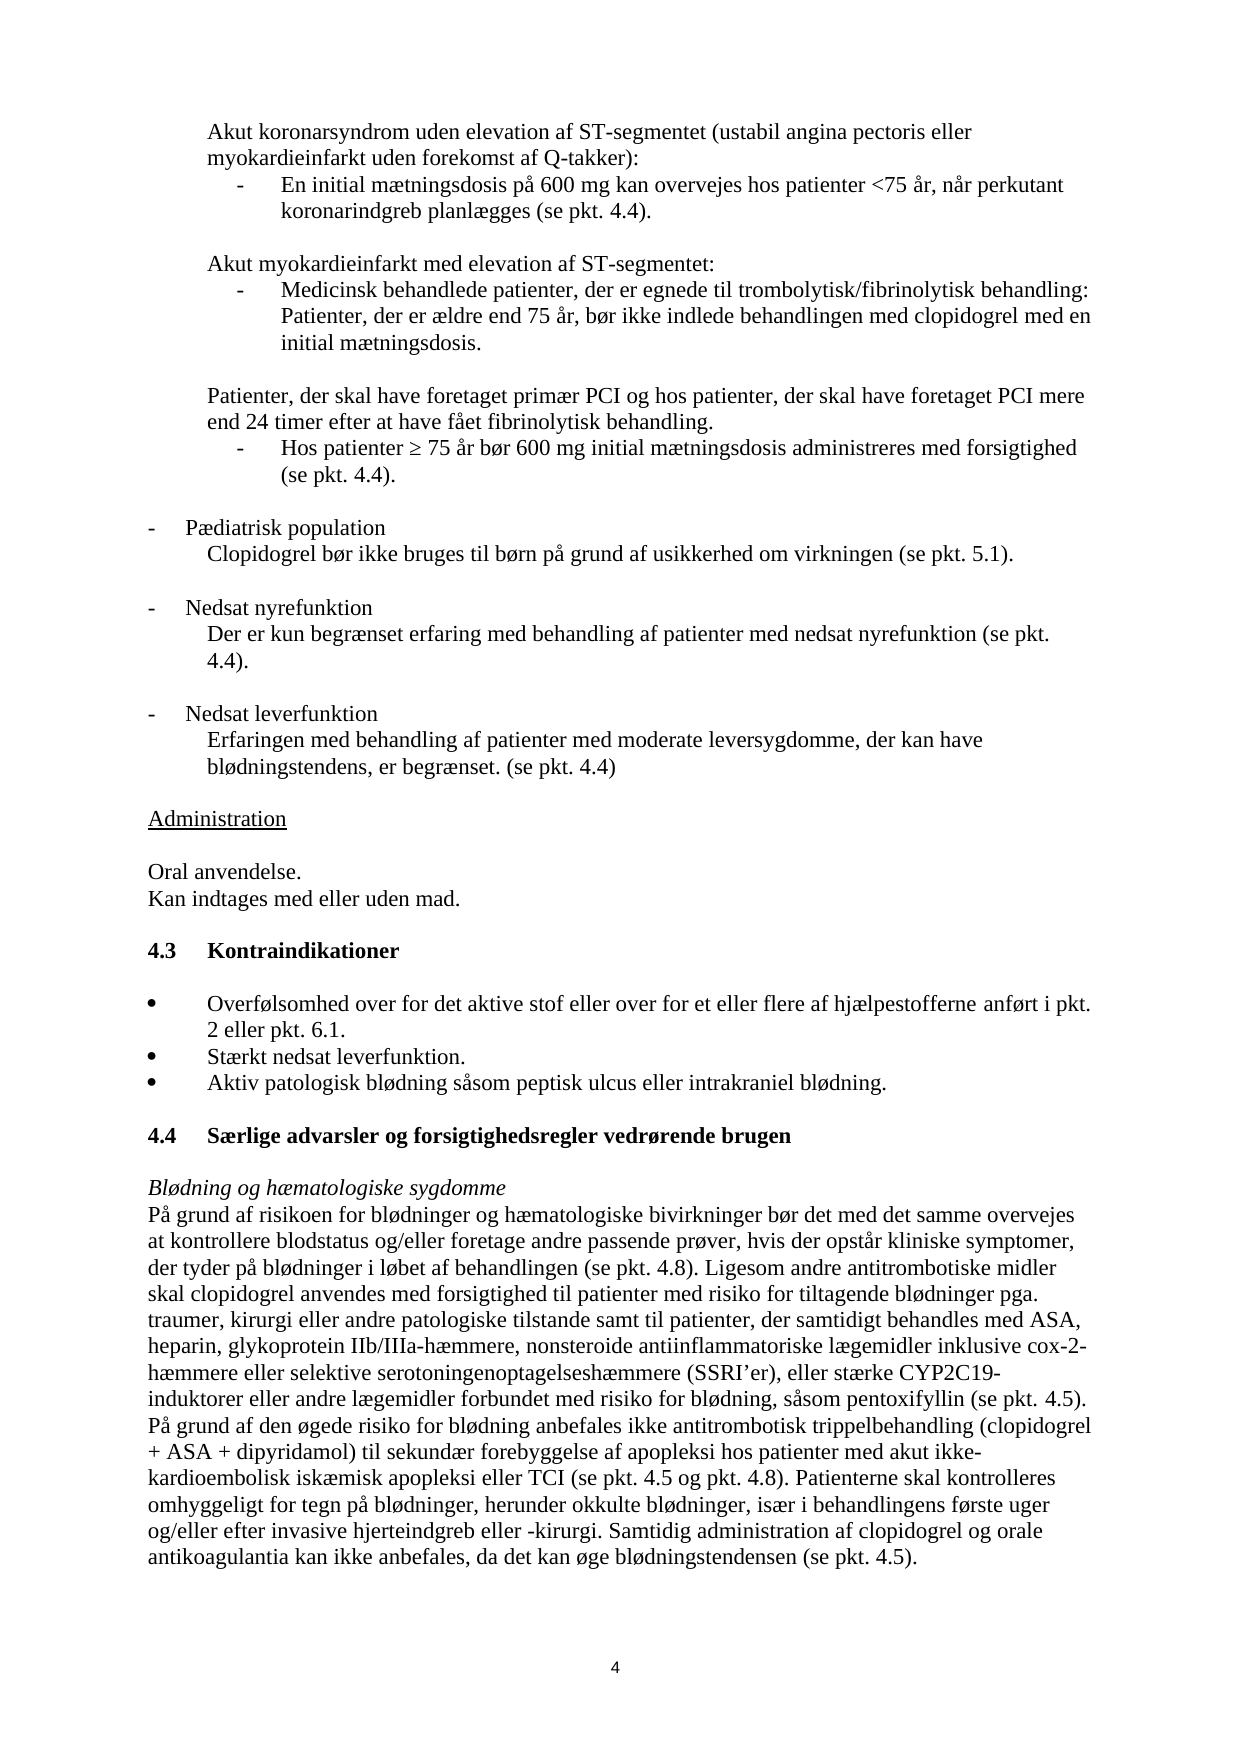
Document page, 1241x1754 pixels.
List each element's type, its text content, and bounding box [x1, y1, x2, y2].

list En initial mætningsdosis på 600 mg kan overvejes hos patienter <75 år, når perkutant koronarindgreb planlægges (se pkt. 4.4). [236, 171, 1096, 223]
text 4.4 Særlige advarsler og forsigtighedsregler vedrørende brugen [148, 1122, 1092, 1148]
text Akut koronarsyndrom uden elevation af ST-segmentet (ustabil angina pectoris eller myokardieinfarkt uden forekomst af Q-takker): [207, 118, 1096, 171]
list Medicinsk behandlede patienter, der er egnede til trombolytisk/fibrinolytisk behandling: Patienter, der er ældre end 75 år, bør ikke indlede behandlingen med clopidogrel med en initial mætningsdosis. [236, 276, 1096, 355]
list Nedsat leverfunktion [148, 699, 1092, 726]
list Overfølsomhed over for det aktive stof eller over for et eller flere af hjælpestofferne anført i pkt. 2 eller pkt. 6.1. [148, 990, 1092, 1043]
text Blødning og hæmatologiske sygdomme [148, 1174, 1096, 1201]
list Stærkt nedsat leverfunktion. [148, 1043, 1092, 1069]
text Oral anvendelse. [148, 858, 1096, 884]
text Der er kun begrænset erfaring med behandling af patienter med nedsat nyrefunktion (se pkt. 4.4). [207, 620, 1092, 673]
list Hos patienter ≥ 75 år bør 600 mg initial mætningsdosis administreres med forsigtighed (se pkt. 4.4). [236, 434, 1096, 487]
text Kan indtages med eller uden mad. [148, 884, 1092, 911]
text Erfaringen med behandling af patienter med moderate leversygdomme, der kan have blødningstendens, er begrænset. (se pkt. 4.4) [207, 726, 1092, 779]
text Patienter, der skal have foretaget primær PCI og hos patienter, der skal have foretaget PCI mere end 24 timer efter at have fået fibrinolytisk behandling. [207, 382, 1096, 434]
text På grund af risikoen for blødninger og hæmatologiske bivirkninger bør det med det samme overvejes at kontrollere blodstatus og/eller foretage andre passende prøver, hvis der opstår kliniske symptomer, der tyder på blødninger i løbet af behandlingen (se pkt. 4.8). Ligesom andre antitrombotiske midler skal clopidogrel anvendes med forsigtighed til patienter med risiko for tiltagende blødninger pga. traumer, kirurgi eller andre patologiske tilstande samt til patienter, der samtidigt behandles med ASA, heparin, glykoprotein IIb/IIIa-hæmmere, nonsteroide antiinflammatoriske lægemidler inklusive cox-2-hæmmere eller selektive serotoningenoptagelseshæmmere (SSRI’er), eller stærke CYP2C19-induktorer eller andre lægemidler forbundet med risiko for blødning, såsom pentoxifyllin (se pkt. 4.5). På grund af den øgede risiko for blødning anbefales ikke antitrombotisk trippelbehandling (clopidogrel + ASA + dipyridamol) til sekundær forebyggelse af apopleksi hos patienter med akut ikke-kardioembolisk iskæmisk apopleksi eller TCI (se pkt. 4.5 og pkt. 4.8). Patienterne skal kontrolleres omhyggeligt for tegn på blødninger, herunder okkulte blødninger, især i behandlingens første uger og/eller efter invasive hjerteindgreb eller -kirurgi. Samtidig administration af clopidogrel og orale antikoagulantia kan ikke anbefales, da det kan øge blødningstendensen (se pkt. 4.5). [148, 1201, 1096, 1570]
text Clopidogrel bør ikke bruges til børn på grund af usikkerhed om virkningen (se pkt. 5.1). [207, 541, 1092, 567]
text Administration [148, 806, 1096, 832]
text 4.3 Kontraindikationer [148, 937, 1092, 964]
list Nedsat nyrefunktion [148, 593, 1092, 620]
list Pædiatrisk population [148, 513, 1092, 541]
list Aktiv patologisk blødning såsom peptisk ulcus eller intrakraniel blødning. [148, 1069, 1092, 1095]
text Akut myokardieinfarkt med elevation af ST-segmentet: [207, 250, 1096, 276]
